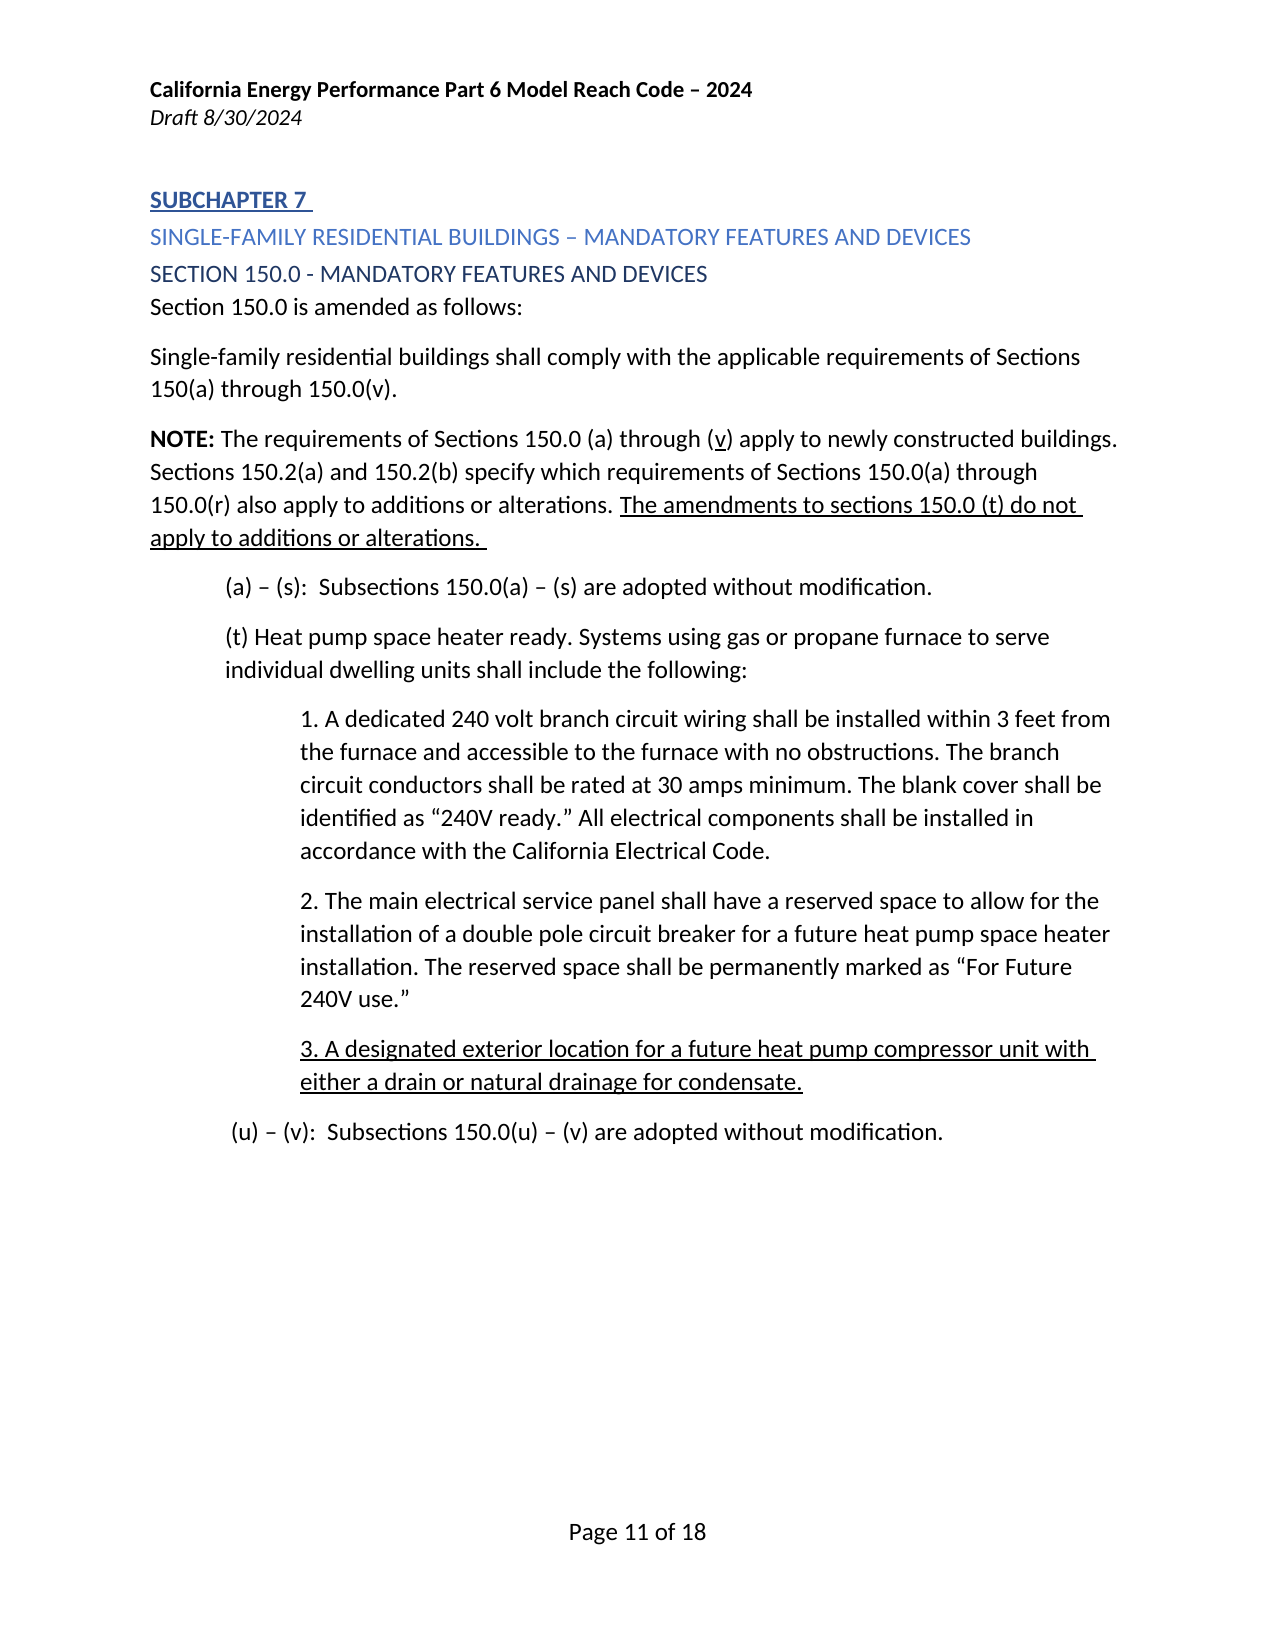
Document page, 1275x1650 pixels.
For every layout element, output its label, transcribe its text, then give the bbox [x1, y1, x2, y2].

subtitle SINGLE-FAMILY RESIDENTIAL BUILDINGS – MANDATORY FEATURES AND DEVICES [150, 221, 1125, 252]
subtitle SECTION 150.0 - MANDATORY FEATURES AND DEVICES [150, 258, 1125, 289]
subtitle NOTE: The requirements of Sections 150.0 (a) through (v) apply to newly constructed buildings. Sections 150.2(a) and 150.2(b) specify which requirements of Sections 150.0(a) through 150.0(r) also apply to additions or alterations. The amendments to sections 150.0 (t) do not apply to additions or alterations. [150, 423, 1125, 552]
subtitle 3. A designated exterior location for a future heat pump compressor unit with either a drain or natural drainage for condensate. [300, 1033, 1125, 1097]
subtitle (t) Heat pump space heater ready. Systems using gas or propane furnace to serve individual dwelling units shall include the following: [225, 621, 1125, 684]
subtitle SUBCHAPTER 7 [150, 184, 1125, 214]
subtitle Single-family residential buildings shall comply with the applicable requirements of Sections 150(a) through 150.0(v). [150, 341, 1125, 404]
subtitle Section 150.0 is amended as follows: [150, 291, 1125, 322]
subtitle 1. A dedicated 240 volt branch circuit wiring shall be installed within 3 feet from the furnace and accessible to the furnace with no obstructions. The branch circuit conductors shall be rated at 30 amps minimum. The blank cover shall be identified as “240V ready.” All electrical components shall be installed in accordance with the California Electrical Code. [300, 704, 1125, 866]
subtitle 2. The main electrical service panel shall have a reserved space to allow for the installation of a double pole circuit breaker for a future heat pump space heater installation. The reserved space shall be permanently marked as “For Future 240V use.” [300, 885, 1125, 1014]
subtitle (u) – (v): Subsections 150.0(u) – (v) are adopted without modification. [150, 1116, 1125, 1146]
subtitle (a) – (s): Subsections 150.0(a) – (s) are adopted without modification. [225, 572, 1125, 602]
